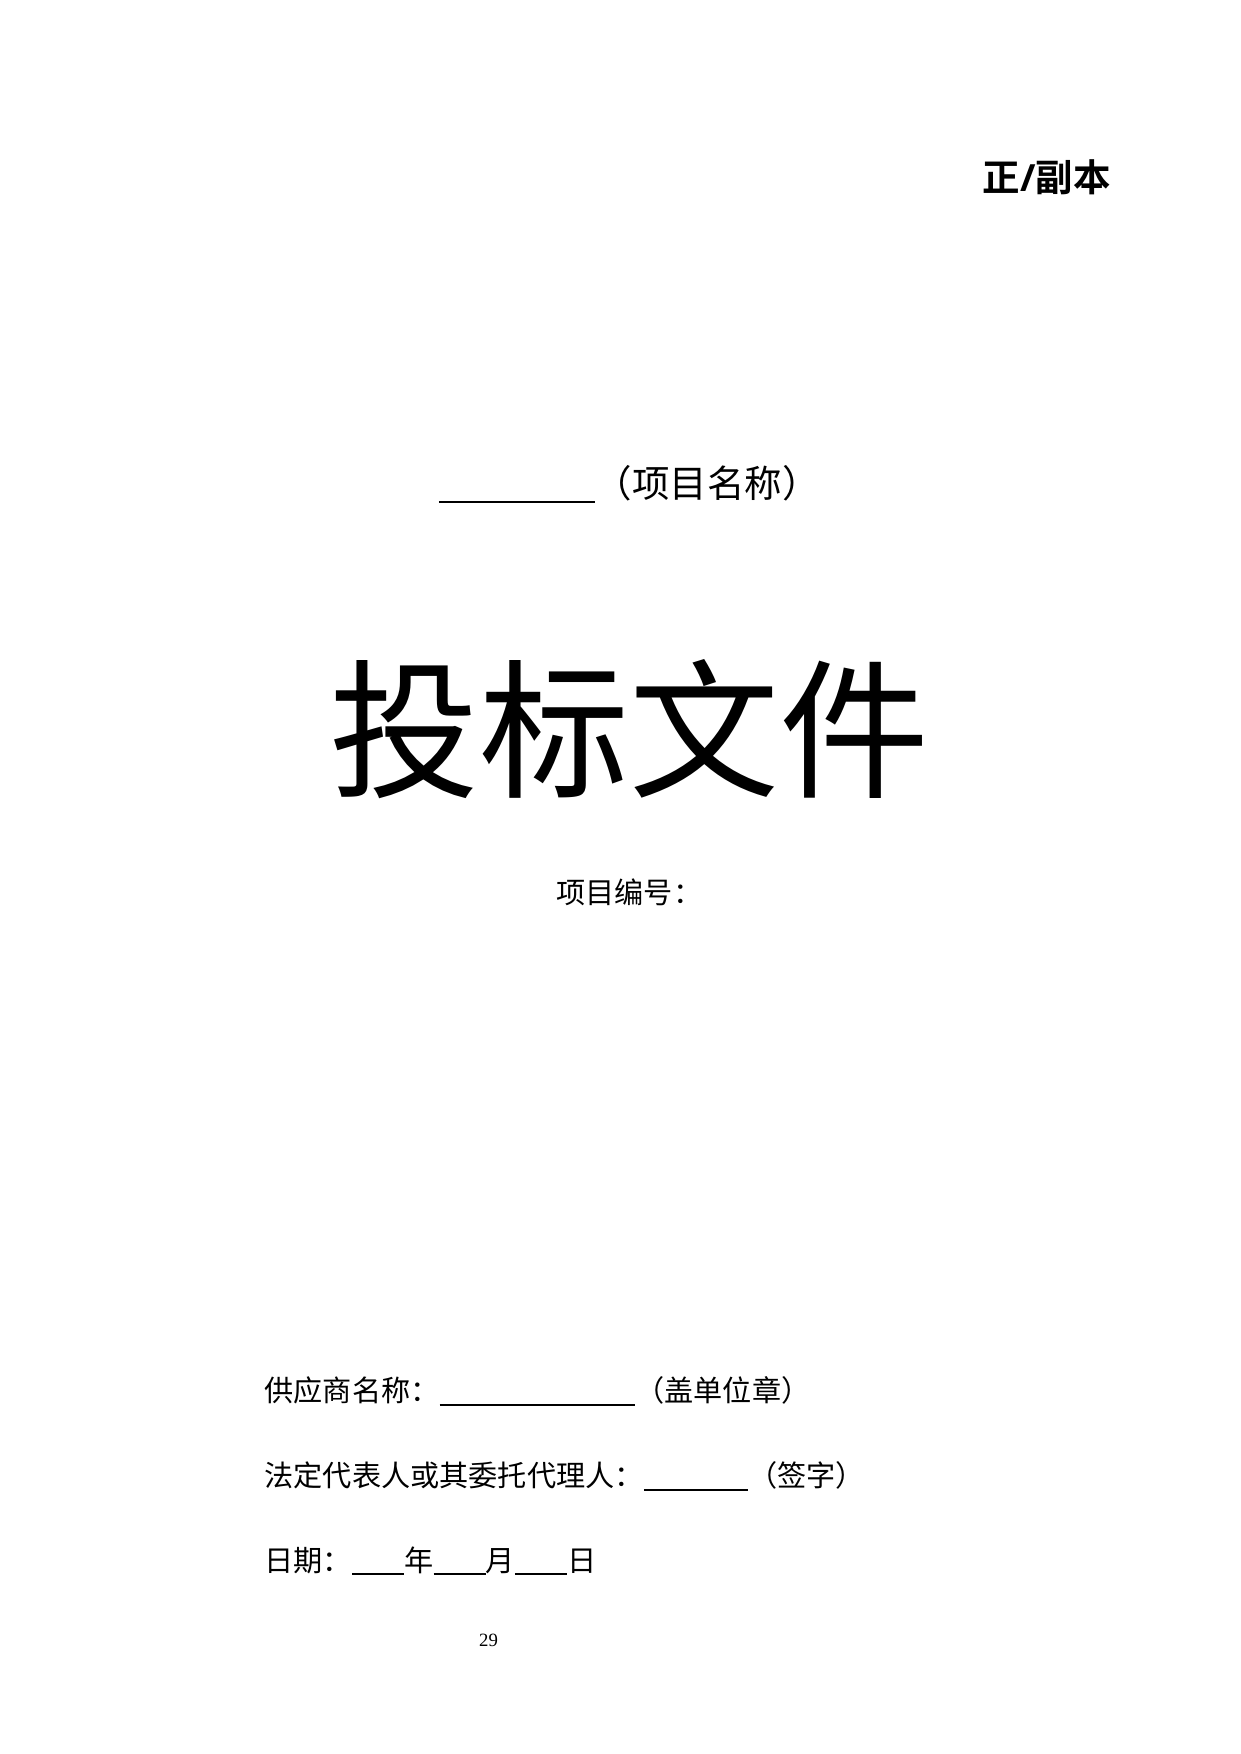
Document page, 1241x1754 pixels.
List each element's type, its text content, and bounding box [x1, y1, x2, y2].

text （项目名称） [148, 454, 1110, 508]
text 正/副本 [148, 148, 1110, 202]
text 投标文件 [148, 612, 1110, 830]
text 项目编号： [148, 869, 1110, 912]
text 法定代表人或其委托代理人： （签字） [148, 1453, 1110, 1495]
text 供应商名称： （盖单位章） [148, 1368, 1110, 1410]
text 日期： 年 月 日 [148, 1537, 1110, 1579]
